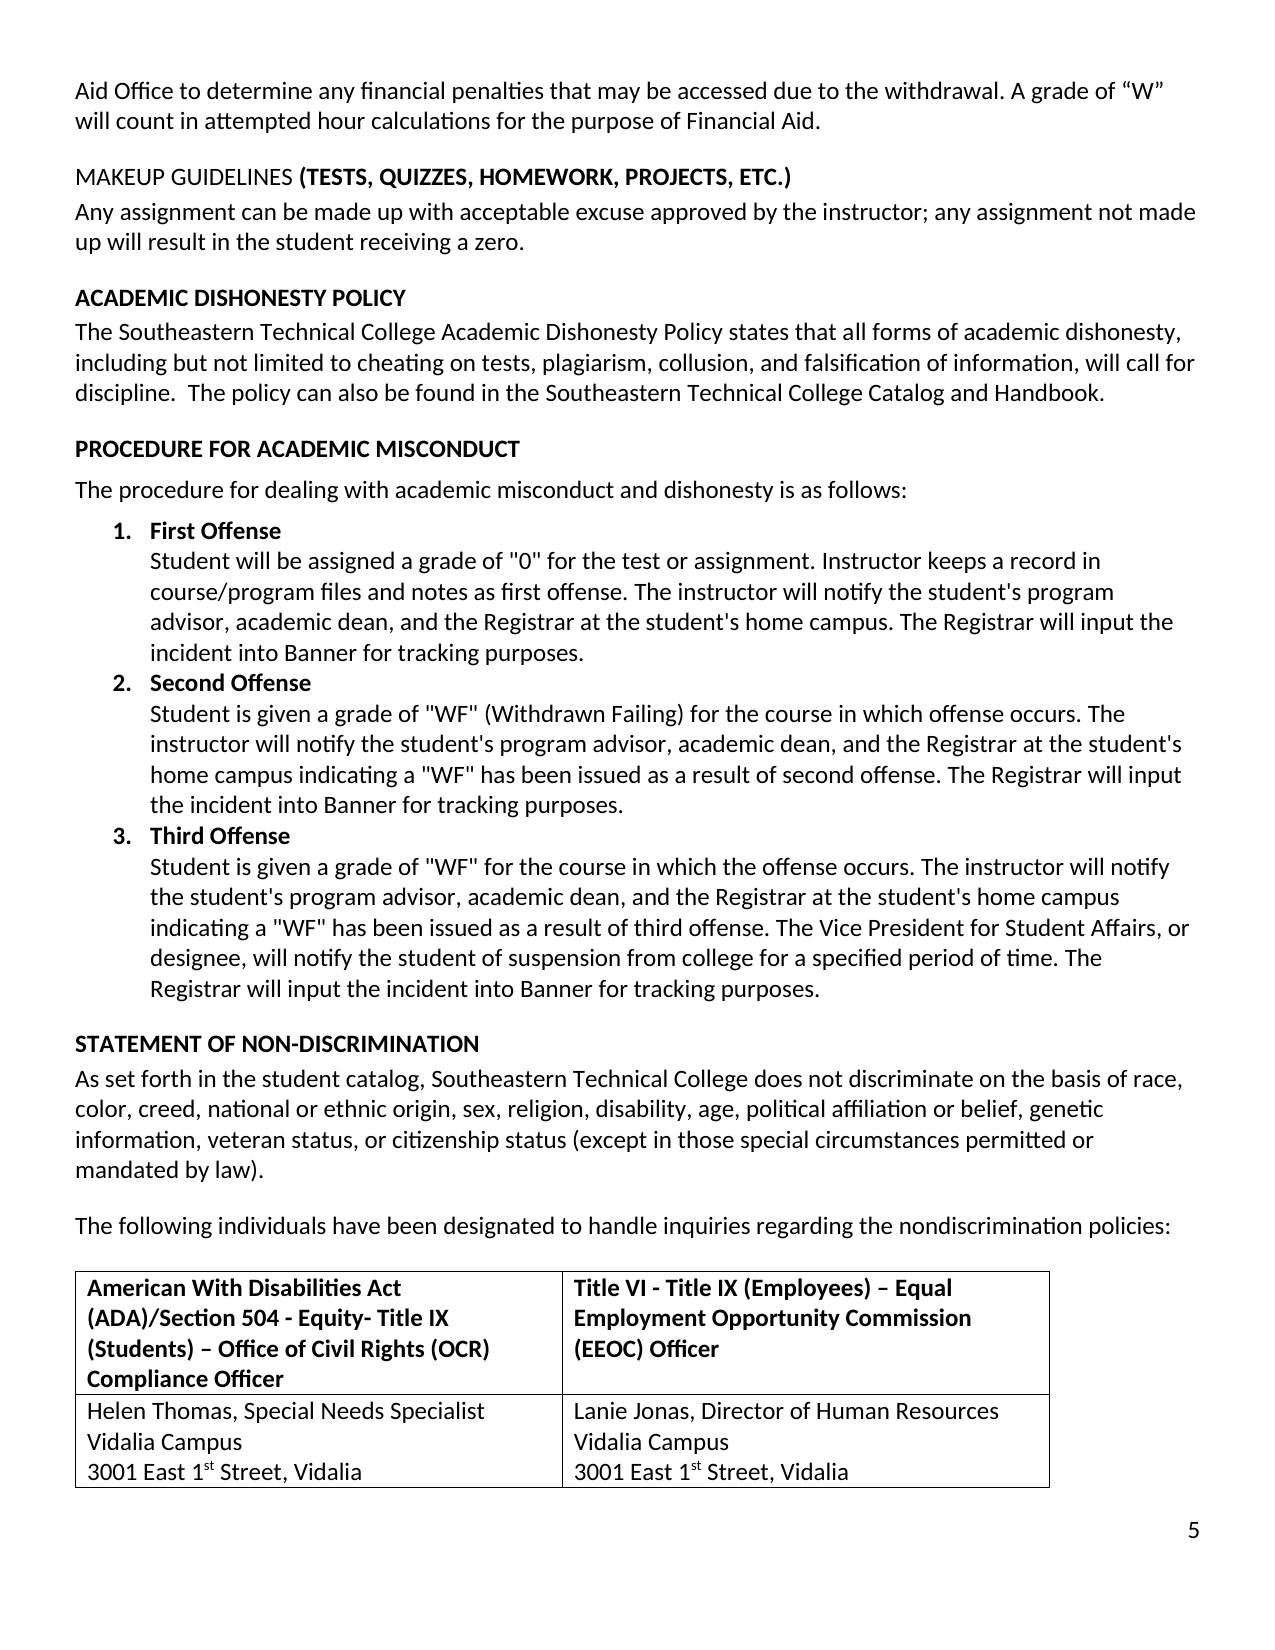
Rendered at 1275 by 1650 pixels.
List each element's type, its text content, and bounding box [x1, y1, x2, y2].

text The procedure for dealing with academic misconduct and dishonesty is as follows: [75, 474, 1200, 504]
table_header Title VI - Title IX (Employees) – Equal Employment Opportunity Commission (EEOC) Officer [563, 1272, 1049, 1394]
text Procedure for Academic Misconduct [75, 433, 1200, 463]
text The Southeastern Technical College Academic Dishonesty Policy states that all forms of academic dishonesty, including but not limited to cheating on tests, plagiarism, collusion, and falsification of information, will call for discipline. The policy can also be found in the Southeastern Technical College Catalog and Handbook. [75, 316, 1200, 408]
list First Offense [112, 515, 1200, 545]
text Student is given a grade of "WF" for the course in which the offense occurs. The instructor will notify the student's program advisor, academic dean, and the Registrar at the student's home campus indicating a "WF" has been issued as a result of third offense. The Vice President for Student Affairs, or designee, will notify the student of suspension from college for a specified period of time. The Registrar will input the incident into Banner for tracking purposes. [150, 851, 1200, 1003]
table_header American With Disabilities Act (ADA)/Section 504 - Equity- Title IX (Students) – Office of Civil Rights (OCR) Compliance Officer [76, 1272, 562, 1394]
text As set forth in the student catalog, Southeastern Technical College does not discriminate on the basis of race, color, creed, national or ethnic origin, sex, religion, disability, age, political affiliation or belief, genetic information, veteran status, or citizenship status (except in those special circumstances permitted or mandated by law). [75, 1063, 1200, 1185]
text Student is given a grade of "WF" (Withdrawn Failing) for the course in which offense occurs. The instructor will notify the student's program advisor, academic dean, and the Registrar at the student's home campus indicating a "WF" has been issued as a result of second offense. The Registrar will input the incident into Banner for tracking purposes. [150, 698, 1200, 820]
text Any assignment can be made up with acceptable excuse approved by the instructor; any assignment not made up will result in the student receiving a zero. [75, 196, 1200, 257]
text Student will be assigned a grade of "0" for the test or assignment. Instructor keeps a record in course/program files and notes as first offense. The instructor will notify the student's program advisor, academic dean, and the Registrar at the student's home campus. The Registrar will input the incident into Banner for tracking purposes. [150, 545, 1200, 667]
text The following individuals have been designated to handle inquiries regarding the nondiscrimination policies: [75, 1210, 1200, 1241]
list Second Offense [112, 667, 1200, 698]
list Third Offense [112, 820, 1200, 851]
text MAKEUP GUIDELINES (Tests, quizzes, homework, projects, etc.) [75, 161, 1200, 192]
text STATEMENT OF NON-DISCRIMINATION [75, 1028, 1200, 1059]
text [75, 75, 1200, 136]
text ACADEMIC DISHONESTY POLICY [75, 282, 1200, 312]
